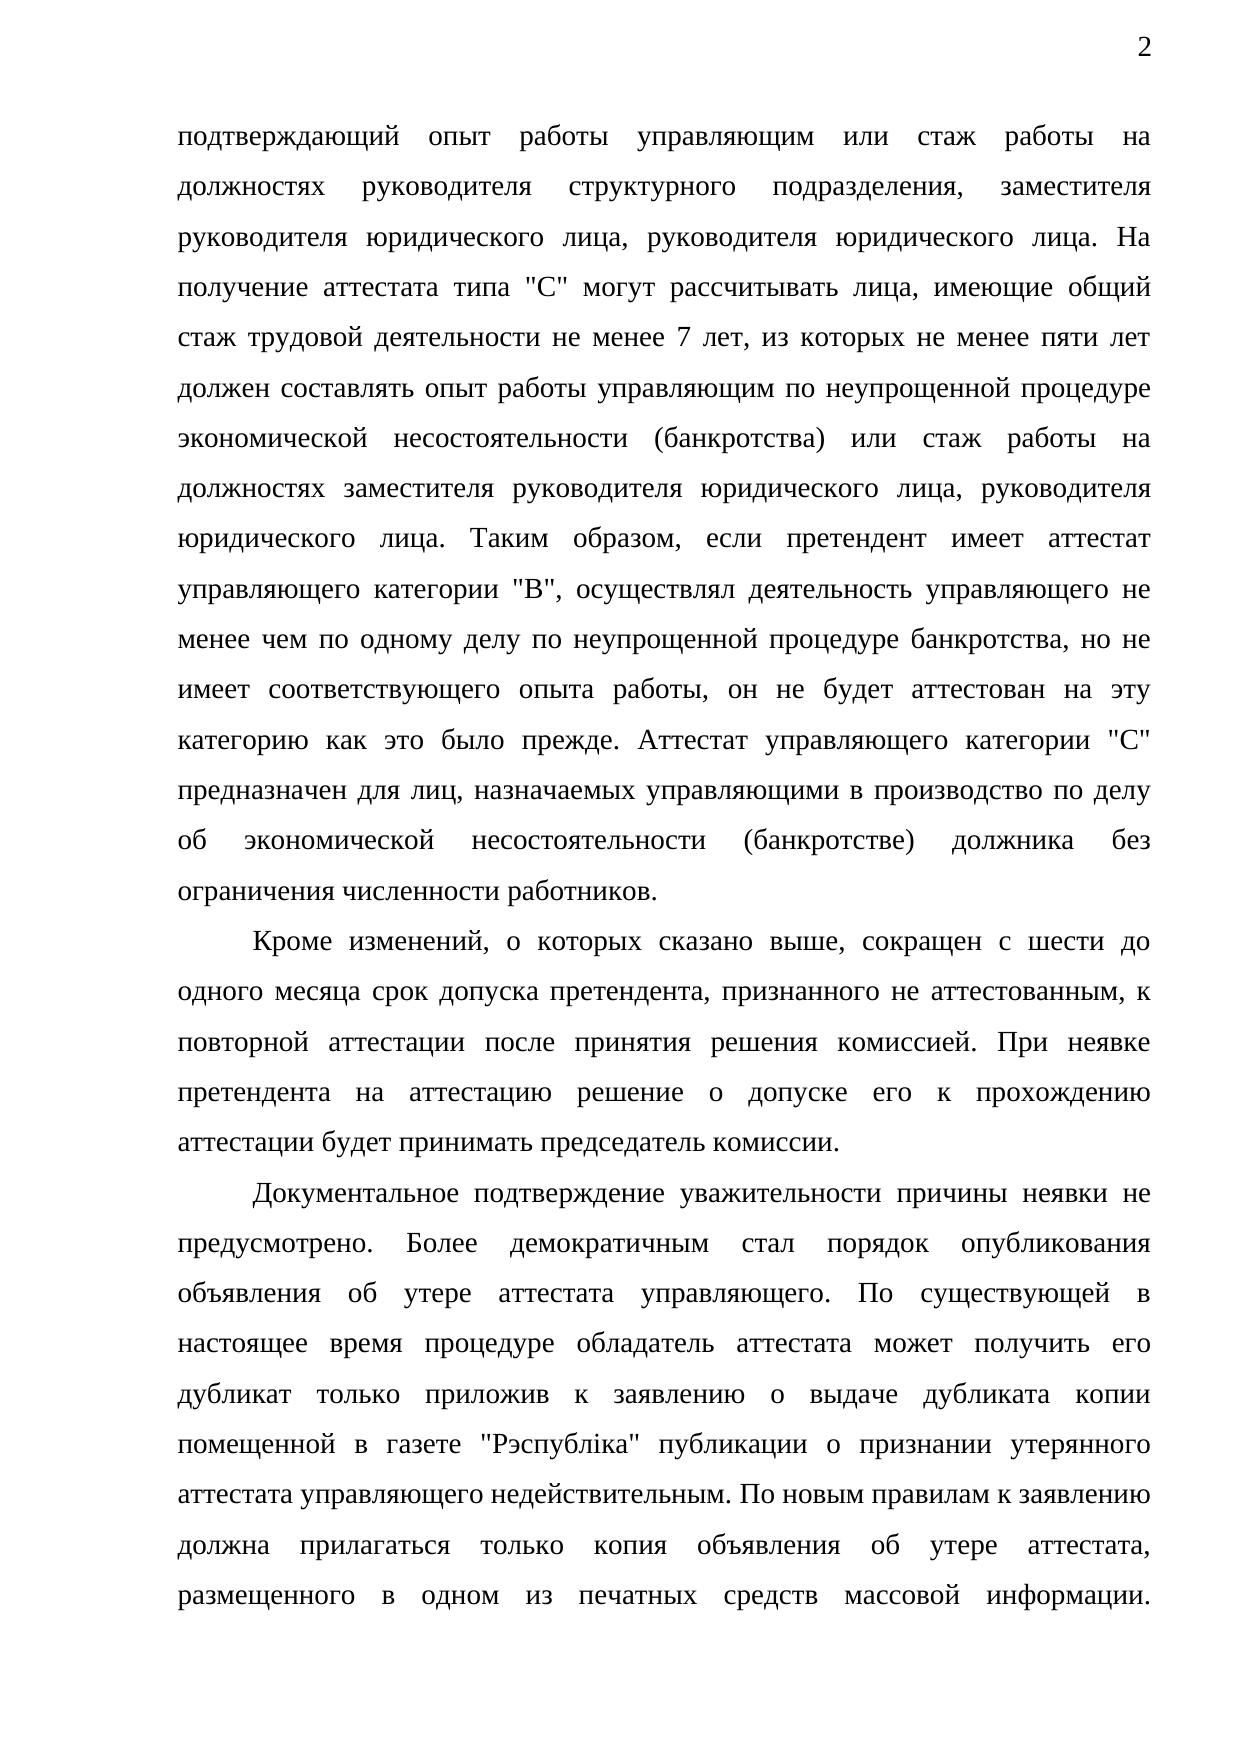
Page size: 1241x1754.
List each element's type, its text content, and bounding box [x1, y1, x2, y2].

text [177, 118, 1152, 906]
text Кроме изменений, о которых сказано выше, сокращен с шести до одного месяца срок допуска претендента, признанного не аттестованным, к повторной аттестации после принятия решения комиссией. При неявке претендента на аттестацию решение о допуске его к прохождению аттестации будет принимать председатель комиссии. [177, 923, 1152, 1158]
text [177, 1175, 1152, 1611]
